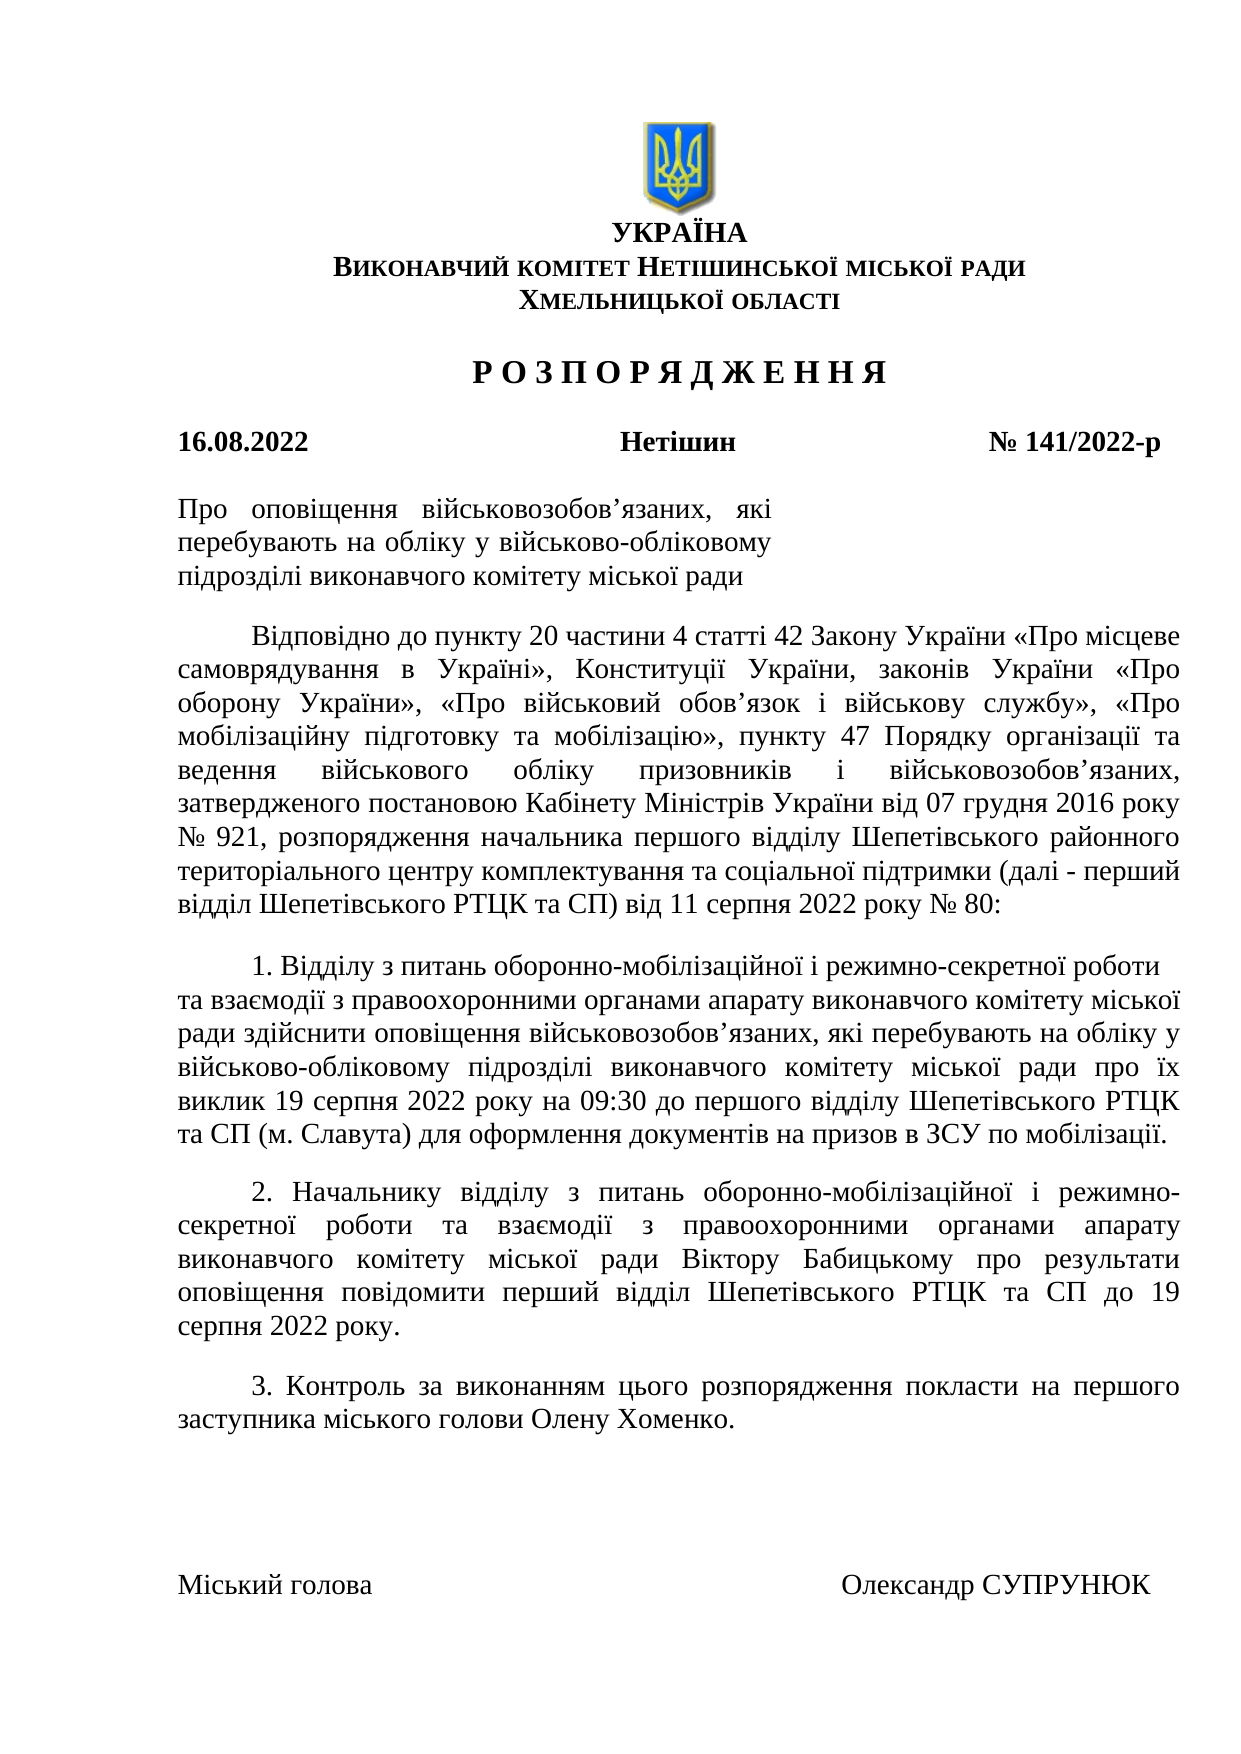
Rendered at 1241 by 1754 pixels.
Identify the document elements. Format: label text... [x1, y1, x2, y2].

text Про оповіщення військовозобов’язаних, які перебувають на обліку у військово-обліковому підрозділі виконавчого комітету міської ради [177, 491, 772, 592]
text Відповідно до пункту 20 частини 4 статті 42 Закону України «Про місцеве самоврядування в Україні», Конституції України, законів України «Про оборону України», «Про військовий обов’язок і військову службу», «Про мобілізаційну підготовку та мобілізацію», пункту 47 Порядку організації та ведення військового обліку призовників і військовозобов’язаних, затвердженого постановою Кабінету Міністрів України від 07 грудня 2016 року № 921, розпорядження начальника першого відділу Шепетівського районного територіального центру комплектування та соціальної підтримки (далі - перший відділ Шепетівського РТЦК та СП) від 11 серпня 2022 року № 80: [177, 618, 1181, 920]
picture [643, 122, 717, 216]
text Р О З П О Р Я Д Ж Е Н Н Я [177, 352, 1181, 390]
text Виконавчий комітет Нетішинської міської ради [177, 249, 1181, 282]
text 3. Контроль за виконанням цього розпорядження покласти на першого заступника міського голови Олену Хоменко. [177, 1368, 1181, 1435]
text Міський голова Олександр СУПРУНЮК [177, 1567, 1181, 1600]
text 1. Відділу з питань оборонно-мобілізаційної і режимно-секретної роботи [177, 948, 1181, 982]
text Хмельницької області [177, 282, 1181, 316]
text УКРАЇНА [177, 118, 1181, 249]
text 16.08.2022 Нетішин № 141/2022-р [177, 424, 1181, 457]
text 2. Начальнику відділу з питань оборонно-мобілізаційної і режимно-секретної роботи та взаємодії з правоохоронними органами апарату виконавчого комітету міської ради Віктору Бабицькому про результати оповіщення повідомити перший відділ Шепетівського РТЦК та СП до 19 серпня 2022 року. [177, 1174, 1181, 1342]
text та взаємодії з правоохоронними органами апарату виконавчого комітету міської ради здійснити оповіщення військовозобов’язаних, які перебувають на обліку у військово-обліковому підрозділі виконавчого комітету міської ради про їх виклик 19 серпня 2022 року на 09:30 до першого відділу Шепетівського РТЦК та СП (м. Славута) для оформлення документів на призов в ЗСУ по мобілізації. [177, 982, 1181, 1150]
